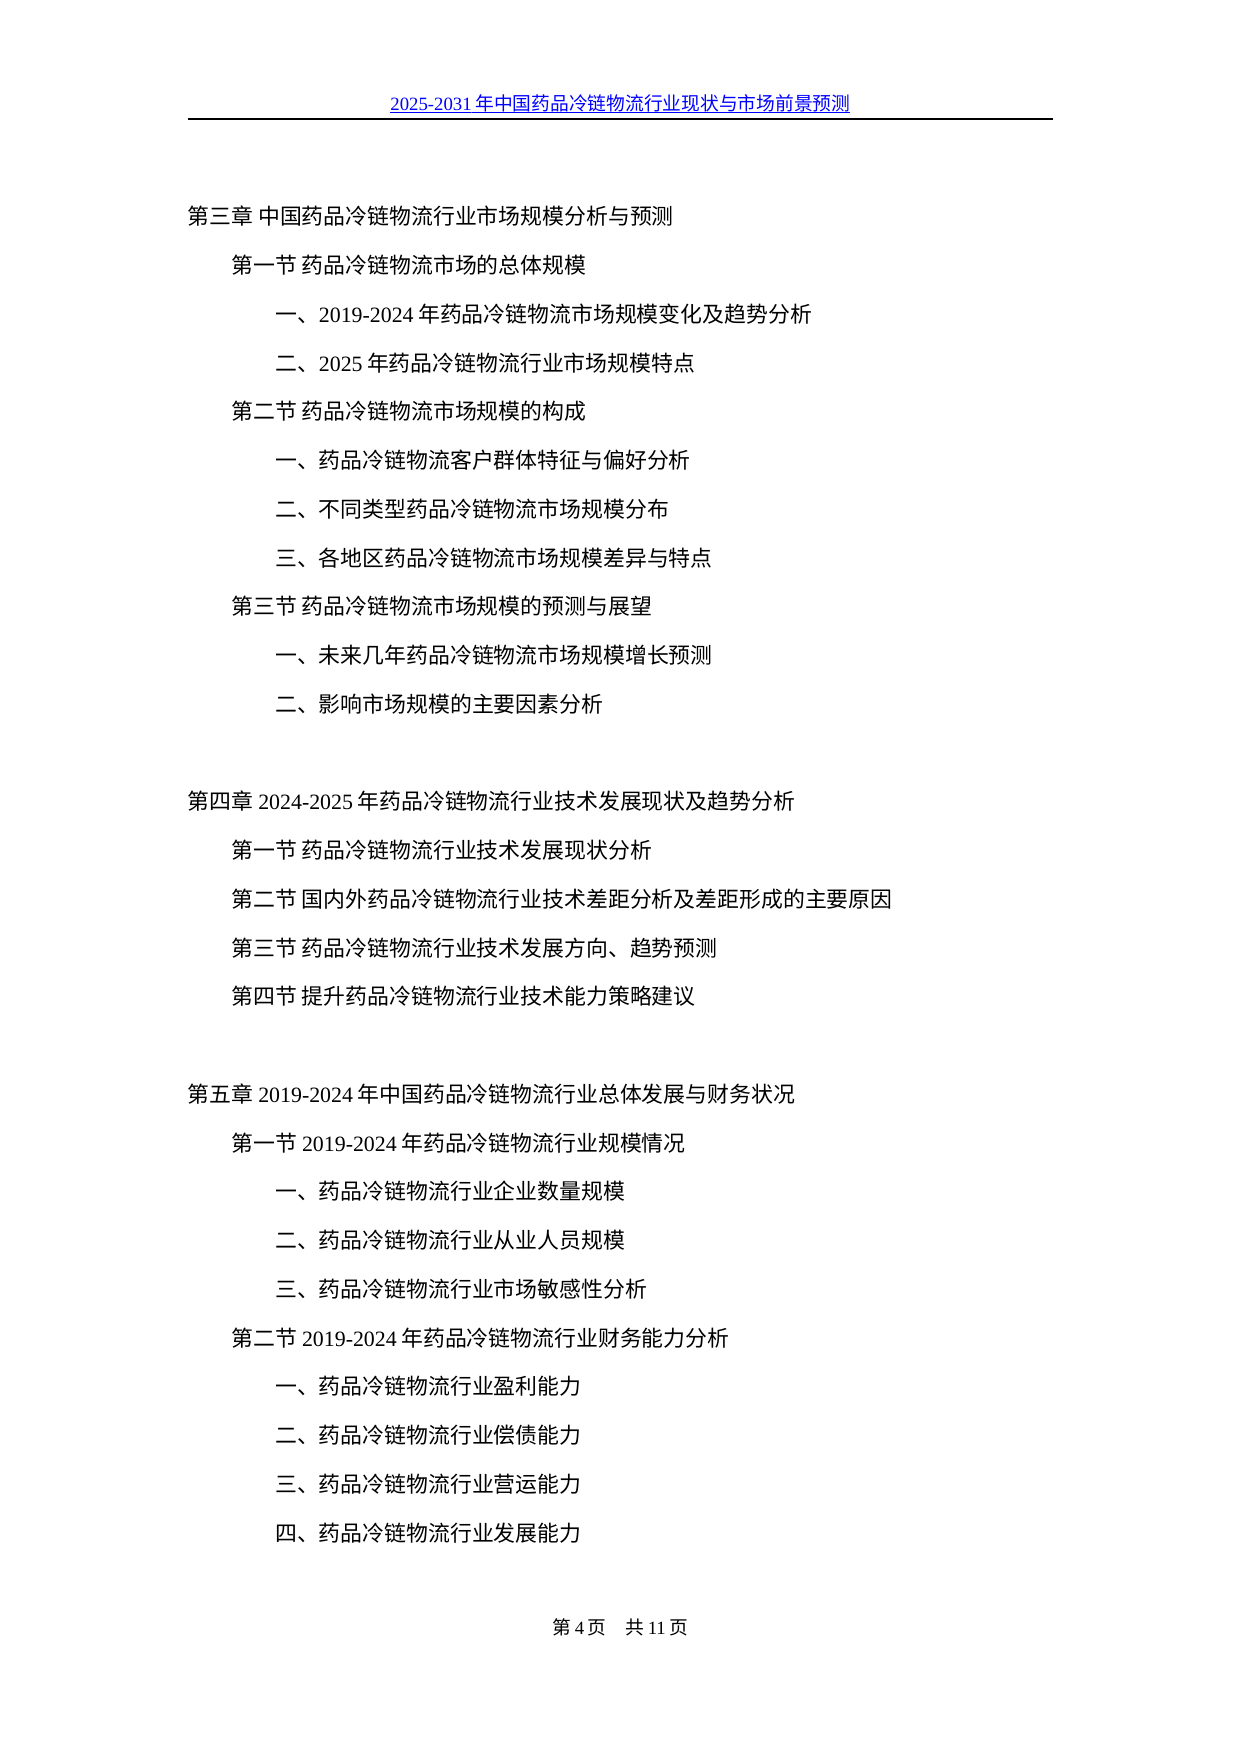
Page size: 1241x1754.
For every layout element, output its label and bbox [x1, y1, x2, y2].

text [187, 150, 1053, 1548]
